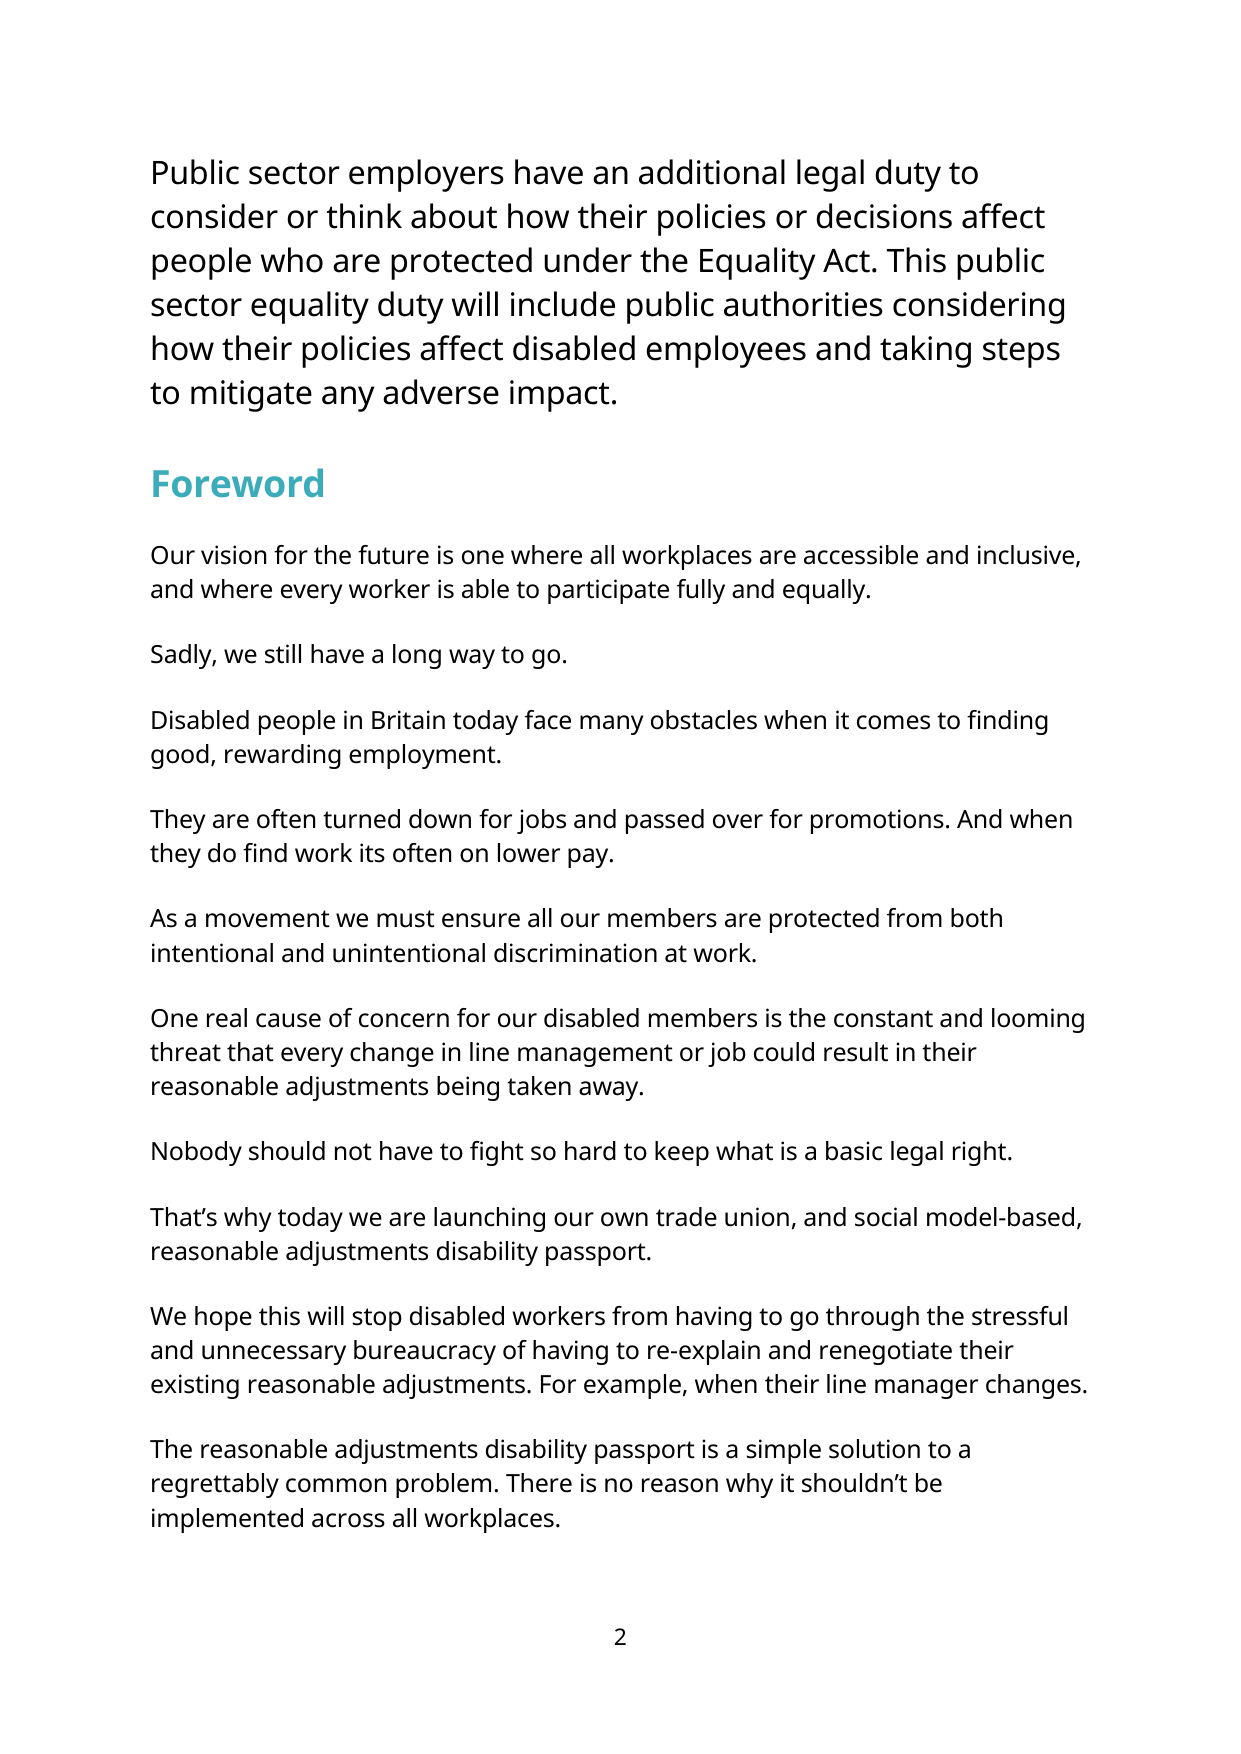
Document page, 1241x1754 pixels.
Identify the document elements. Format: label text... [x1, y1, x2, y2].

text We hope this will stop disabled workers from having to go through the stressful and unnecessary bureaucracy of having to re-explain and renegotiate their existing reasonable adjustments. For example, when their line manager changes. [150, 1299, 1090, 1401]
text Disabled people in Britain today face many obstacles when it comes to finding good, rewarding employment. [150, 702, 1090, 771]
text Nobody should not have to fight so hard to keep what is a basic legal right. [150, 1134, 1090, 1168]
text Our vision for the future is one where all workplaces are accessible and inclusive, and where every worker is able to participate fully and equally. [150, 538, 1090, 606]
text Sadly, we still have a long way to go. [150, 637, 1090, 671]
text As a movement we must ensure all our members are protected from both intentional and unintentional discrimination at work. [150, 901, 1090, 969]
text The reasonable adjustments disability passport is a simple solution to a regrettably common problem. There is no reason why it shouldn’t be implemented across all workplaces. [150, 1432, 1090, 1534]
text Public sector employers have an additional legal duty to consider or think about how their policies or decisions affect people who are protected under the Equality Act. This public sector equality duty will include public authorities considering how their policies affect disabled employees and taking steps to mitigate any adverse impact. [150, 150, 1090, 414]
text One real cause of concern for our disabled members is the constant and looming threat that every change in line management or job could result in their reasonable adjustments being taken away. [150, 1001, 1090, 1103]
text That’s why today we are launching our own trade union, and social model-based, reasonable adjustments disability passport. [150, 1199, 1090, 1267]
text They are often turned down for jobs and passed over for promotions. And when they do find work its often on lower pay. [150, 802, 1090, 870]
subtitle Foreword [150, 457, 1090, 508]
